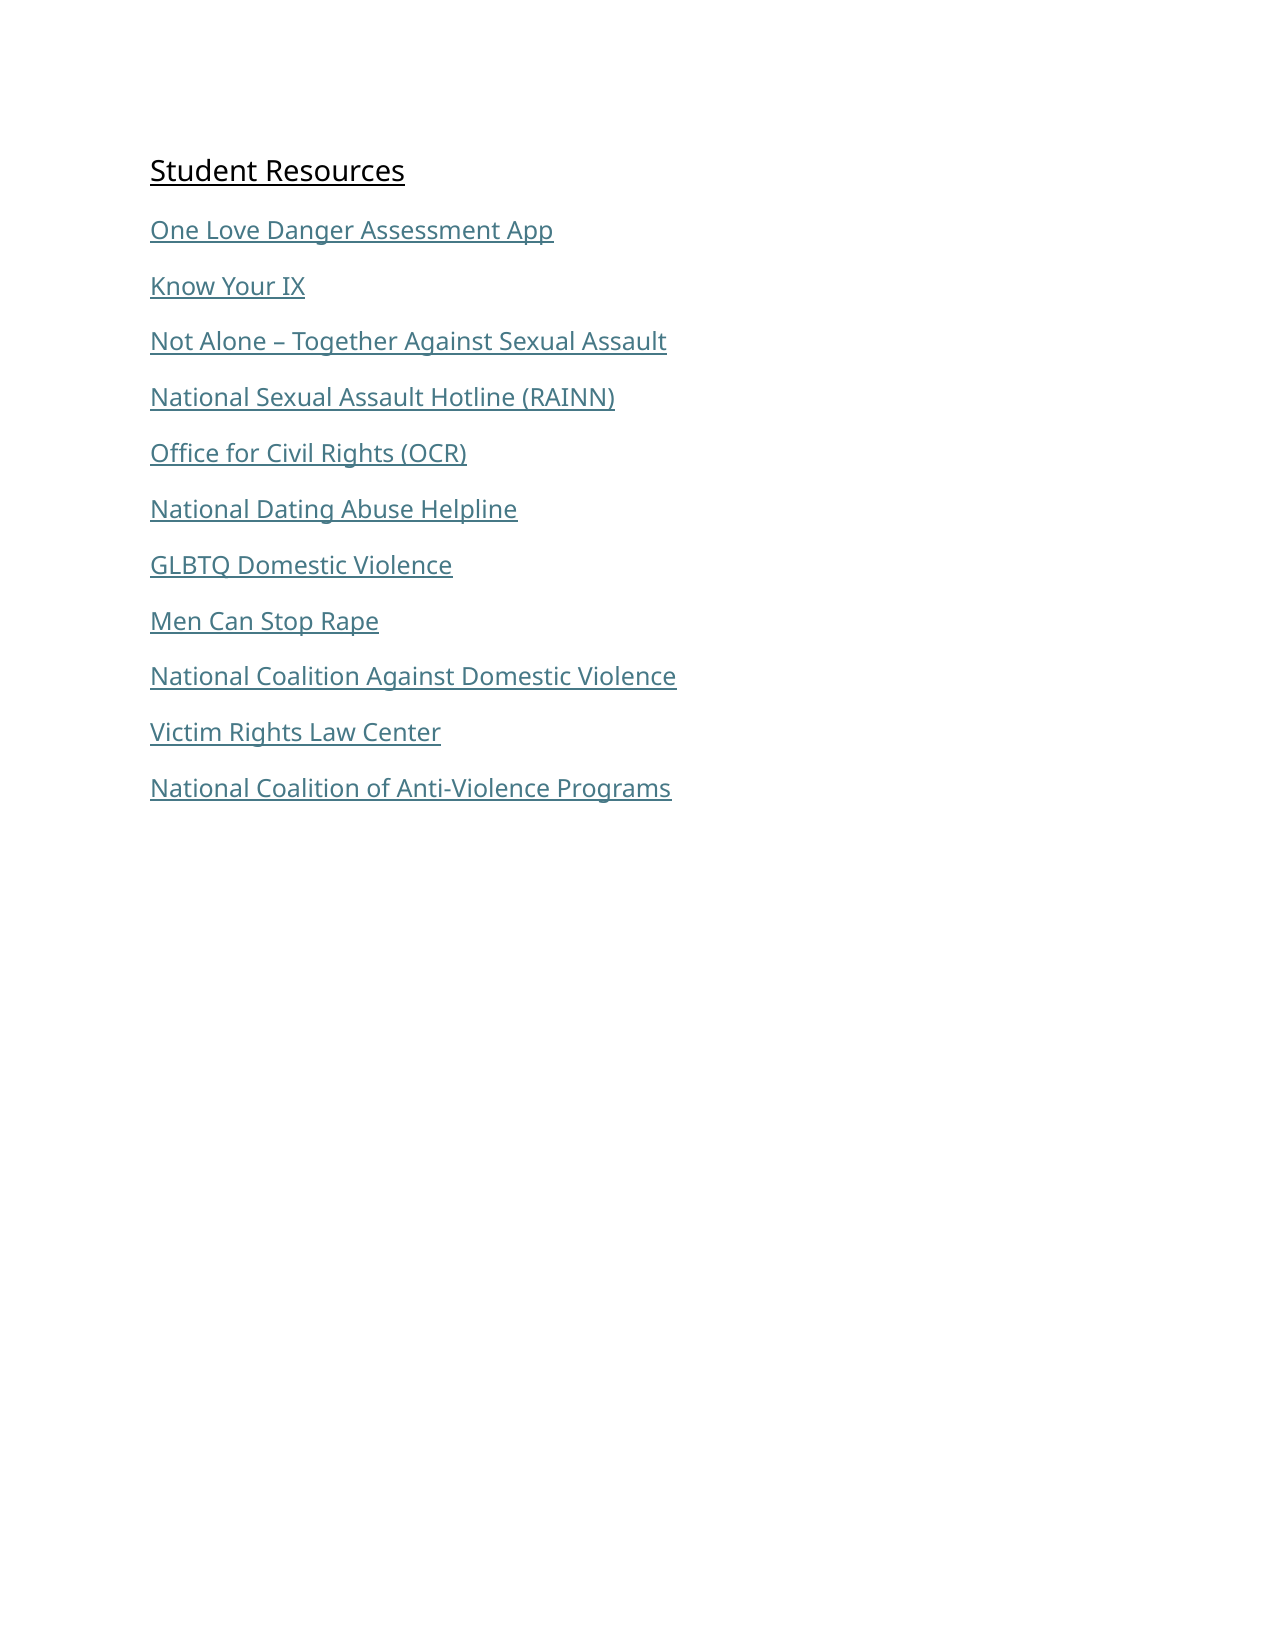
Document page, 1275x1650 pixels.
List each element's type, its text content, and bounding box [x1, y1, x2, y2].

text Victim Rights Law Center [150, 715, 1125, 749]
text Men Can Stop Rape [150, 603, 1125, 637]
text Know Your IX [150, 268, 1125, 302]
text National Coalition of Anti-Violence Programs [150, 771, 1125, 805]
text Not Alone – Together Against Sexual Assault [150, 324, 1125, 358]
text Student Resources [150, 150, 1125, 190]
text National Dating Abuse Helpline [150, 491, 1125, 526]
text National Sexual Assault Hotline (RAINN) [150, 380, 1125, 414]
text National Coalition Against Domestic Violence [150, 659, 1125, 693]
text GLBTQ Domestic Violence [150, 547, 1125, 581]
text One Love Danger Assessment App [150, 212, 1125, 246]
text Office for Civil Rights (OCR) [150, 436, 1125, 470]
